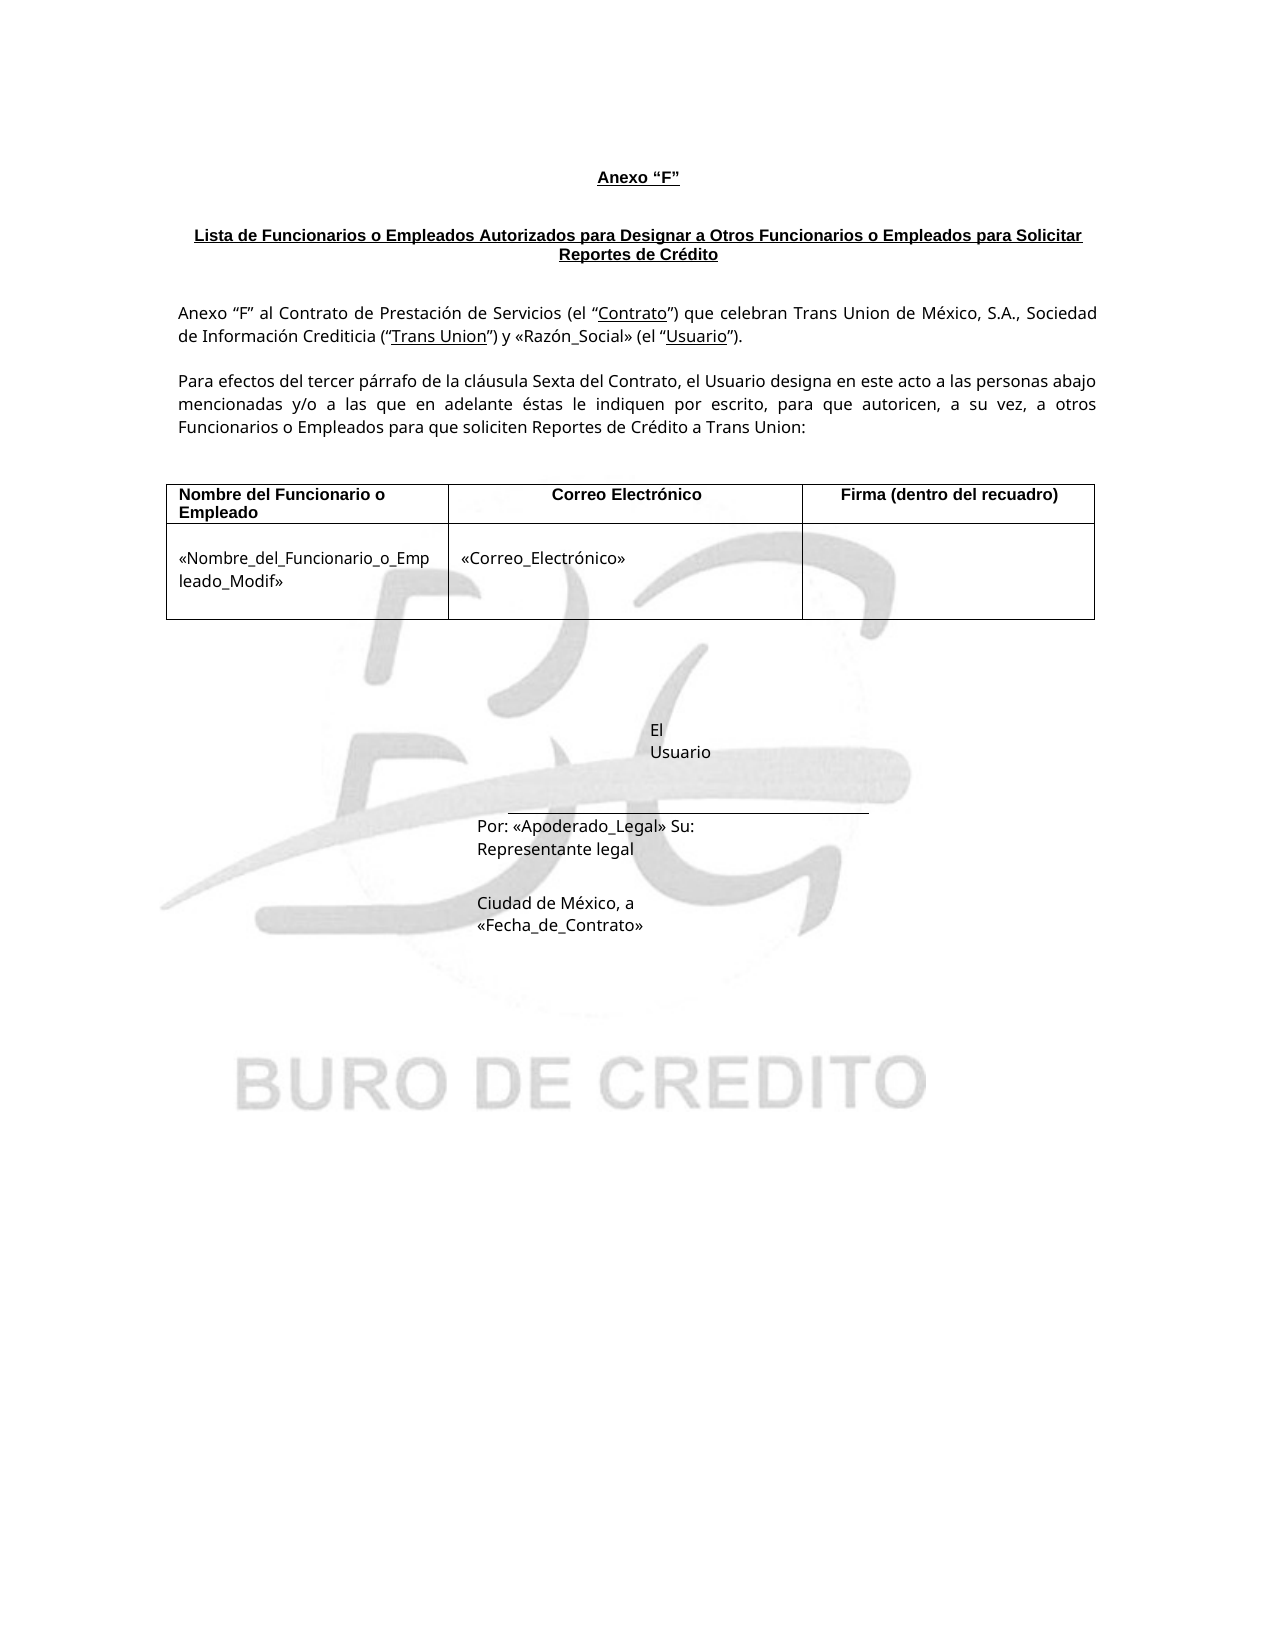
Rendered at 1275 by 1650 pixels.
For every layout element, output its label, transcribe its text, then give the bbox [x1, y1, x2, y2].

table_header Correo Electrónico [449, 485, 802, 523]
table_header Firma (dentro del recuadro) [803, 485, 1094, 523]
table_cell [803, 524, 1094, 619]
text Anexo “F” al Contrato de Prestación de Servicios (el “Contrato”) que celebran Trans Union de México, S.A., Sociedad de Información Crediticia (“Trans Union”) y «Razón_Social» (el “Usuario”). [178, 302, 1110, 347]
table_cell «Nombre_del_Funcionario_o_Emp leado_Modif» [167, 524, 448, 619]
text Lista de Funcionarios o Empleados Autorizados para Designar a Otros Funcionarios o Empleados para Solicitar Reportes de Crédito [194, 225, 1084, 264]
text Para efectos del tercer párrafo de la cláusula Sexta del Contrato, el Usuario designa en este acto a las personas abajo mencionadas y/o a las que en adelante éstas le indiquen por escrito, para que autoricen, a su vez, a otros Funcionarios o Empleados para que soliciten Reportes de Crédito a Trans Union: [178, 370, 1099, 438]
text Anexo “F” [595, 168, 681, 187]
table_header Nombre del Funcionario o Empleado [167, 485, 448, 523]
picture [159, 475, 926, 1112]
table_cell «Correo_Electrónico» [449, 524, 802, 619]
